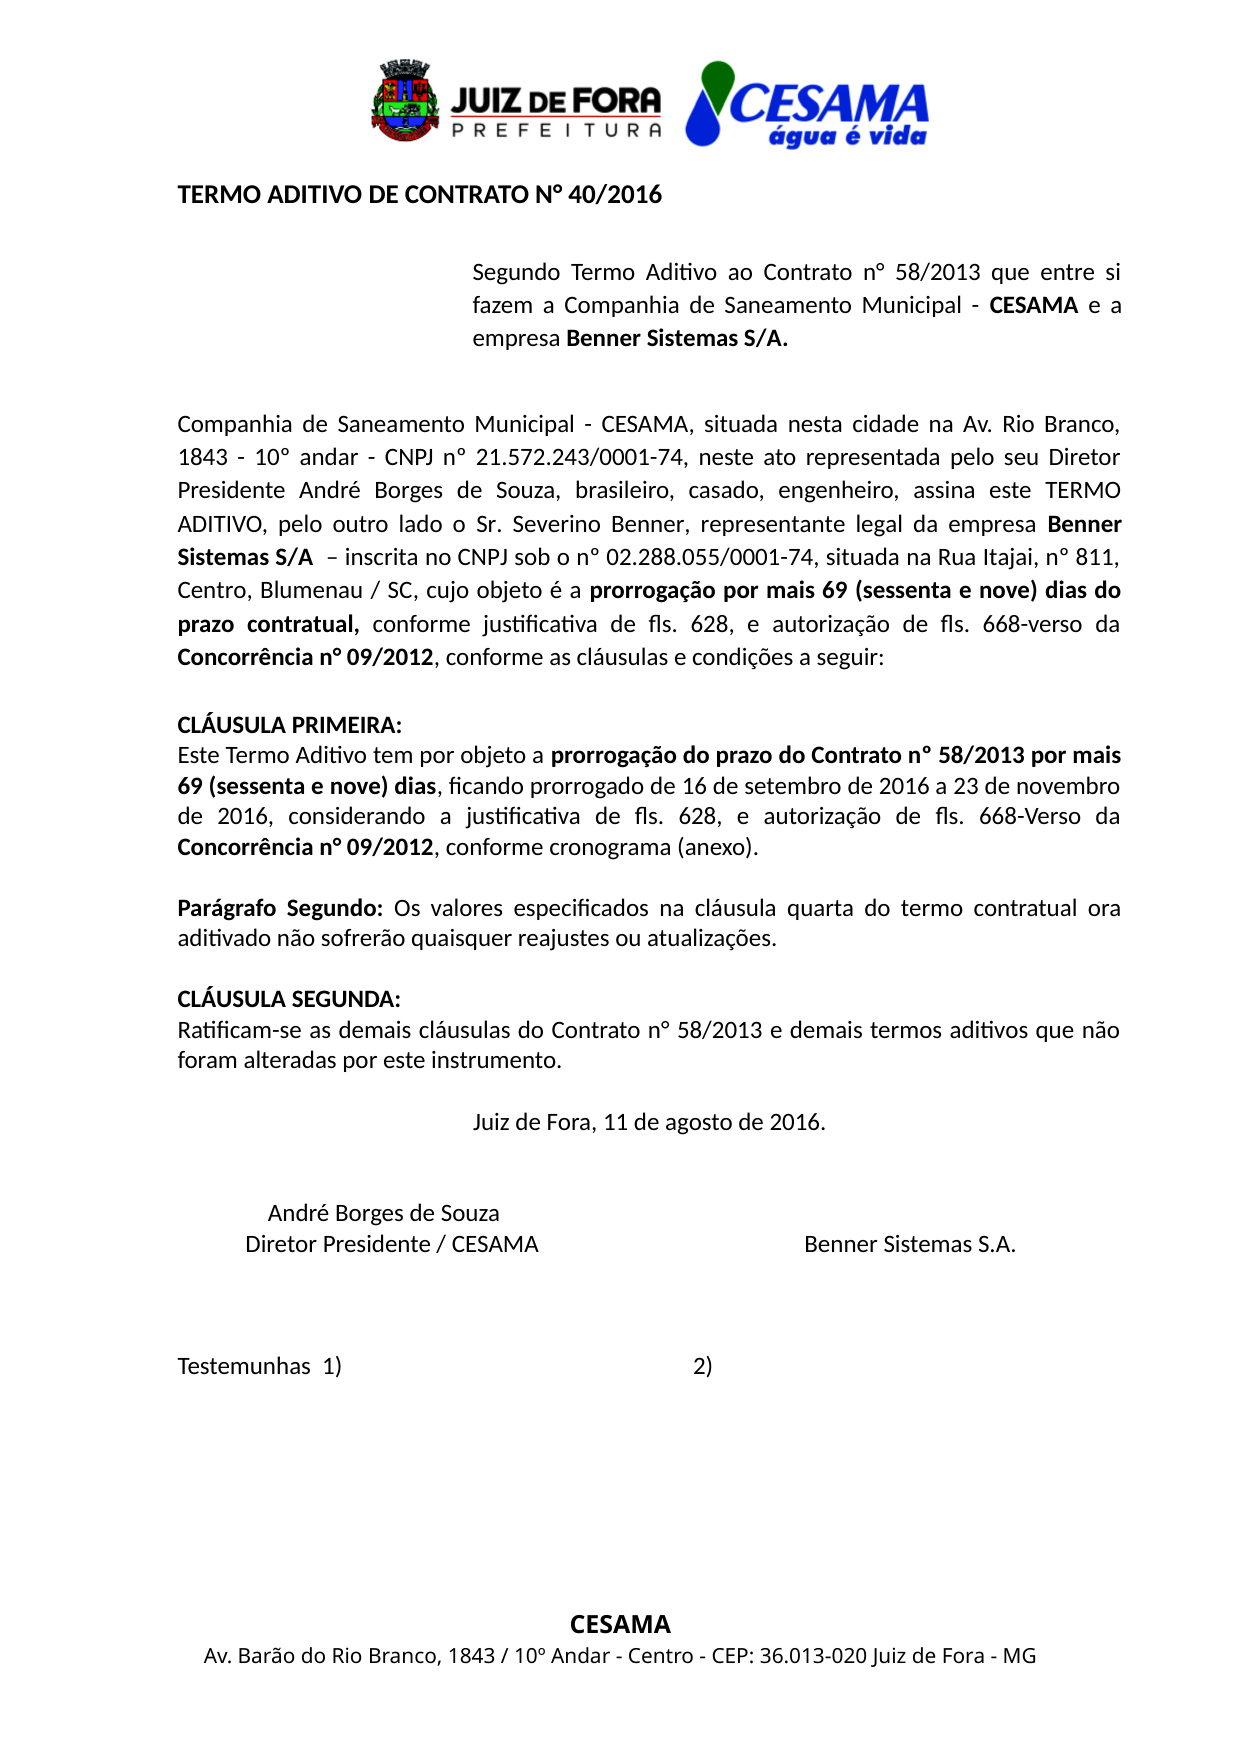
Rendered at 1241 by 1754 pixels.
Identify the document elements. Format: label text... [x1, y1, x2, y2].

text Juiz de Fora, 11 de agosto de 2016. [177, 1106, 1122, 1136]
text Companhia de Saneamento Municipal - CESAMA, situada nesta cidade na Av. Rio Branco, 1843 - 10º andar - CNPJ nº 21.572.243/0001-74, neste ato representada pelo seu Diretor Presidente André Borges de Souza, brasileiro, casado, engenheiro, assina este TERMO ADITIVO, pelo outro lado o Sr. Severino Benner, representante legal da empresa Benner Sistemas S/A – inscrita no CNPJ sob o nº 02.288.055/0001-74, situada na Rua Itajai, nº 811, Centro, Blumenau / SC, cujo objeto é a prorrogação por mais 69 (sessenta e nove) dias do prazo contratual, conforme justificativa de fls. 628, e autorização de fls. 668-verso da Concorrência n° 09/2012, conforme as cláusulas e condições a seguir: [177, 406, 1122, 672]
text CLÁUSULA SEGUNDA: [177, 984, 1122, 1014]
picture [370, 59, 930, 150]
text Parágrafo Segundo: Os valores especificados na cláusula quarta do termo contratual ora aditivado não sofrerão quaisquer reajustes ou atualizações. [177, 892, 1122, 953]
text Segundo Termo Aditivo ao Contrato n° 58/2013 que entre si fazem a Companhia de Saneamento Municipal - CESAMA e a empresa Benner Sistemas S/A. [472, 253, 1122, 353]
text Testemunhas 1) 2) [177, 1350, 1122, 1380]
text Este Termo Aditivo tem por objeto a prorrogação do prazo do Contrato nº 58/2013 por mais 69 (sessenta e nove) dias, ficando prorrogado de 16 de setembro de 2016 a 23 de novembro de 2016, considerando a justificativa de fls. 628, e autorização de fls. 668-Verso da Concorrência n° 09/2012, conforme cronograma (anexo). [177, 739, 1122, 862]
text André Borges de Souza [177, 1197, 1122, 1228]
text Ratificam-se as demais cláusulas do Contrato n° 58/2013 e demais termos aditivos que não foram alteradas por este instrumento. [177, 1014, 1122, 1075]
text TERMO ADITIVO DE CONTRATO N° 40/2016 [177, 178, 1122, 210]
text CLÁUSULA PRIMEIRA: [177, 709, 1122, 739]
text Diretor Presidente / CESAMA Benner Sistemas S.A. [177, 1228, 1122, 1258]
